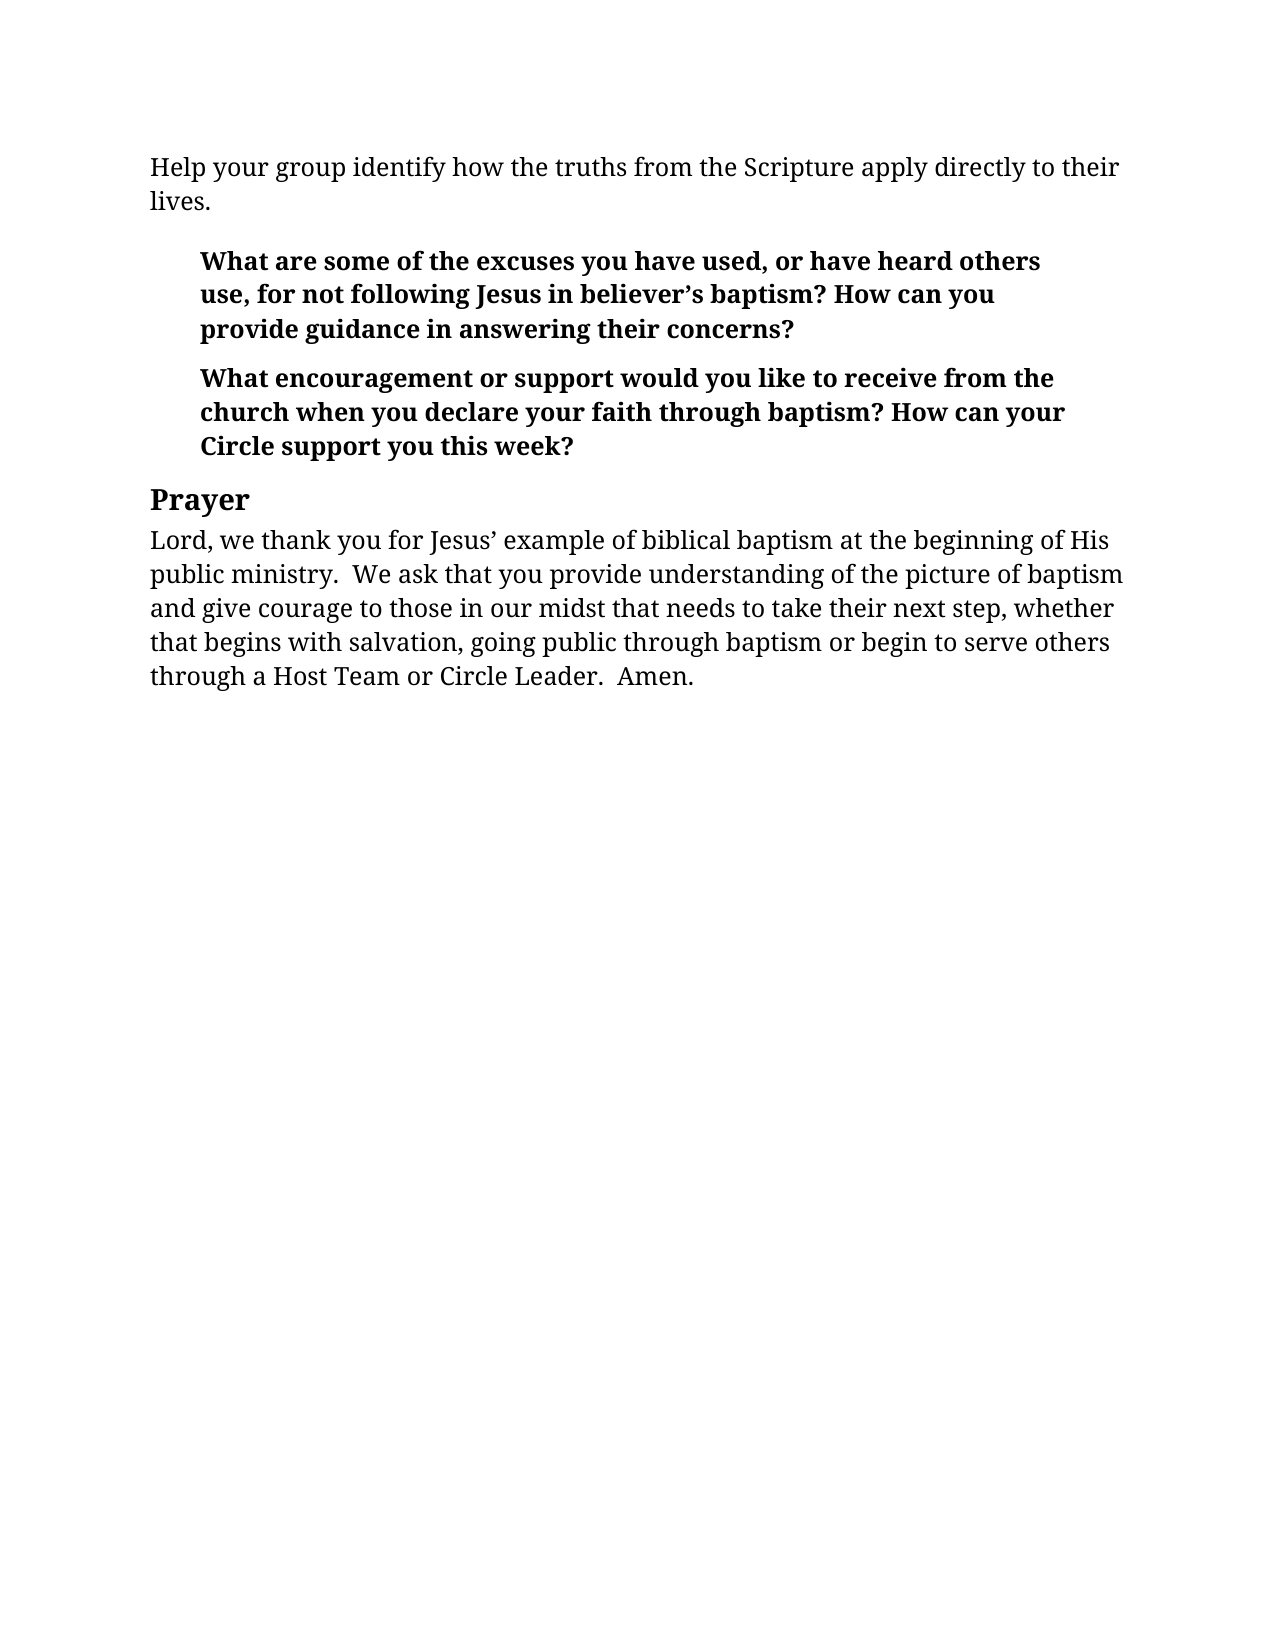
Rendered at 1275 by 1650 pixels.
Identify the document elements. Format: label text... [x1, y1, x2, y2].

text Help your group identify how the truths from the Scripture apply directly to their lives. [150, 150, 1125, 218]
text What are some of the excuses you have used, or have heard others use, for not following Jesus in believer’s baptism? How can you provide guidance in answering their concerns? [200, 243, 1075, 345]
text Prayer [150, 479, 1125, 518]
text What encouragement or support would you like to receive from the church when you declare your faith through baptism? How can your Circle support you this week? [200, 361, 1075, 463]
text Lord, we thank you for Jesus’ example of biblical baptism at the beginning of His public ministry. We ask that you provide understanding of the picture of baptism and give courage to those in our midst that needs to take their next step, whether that begins with salvation, going public through baptism or begin to serve others through a Host Team or Circle Leader. Amen. [150, 523, 1125, 693]
